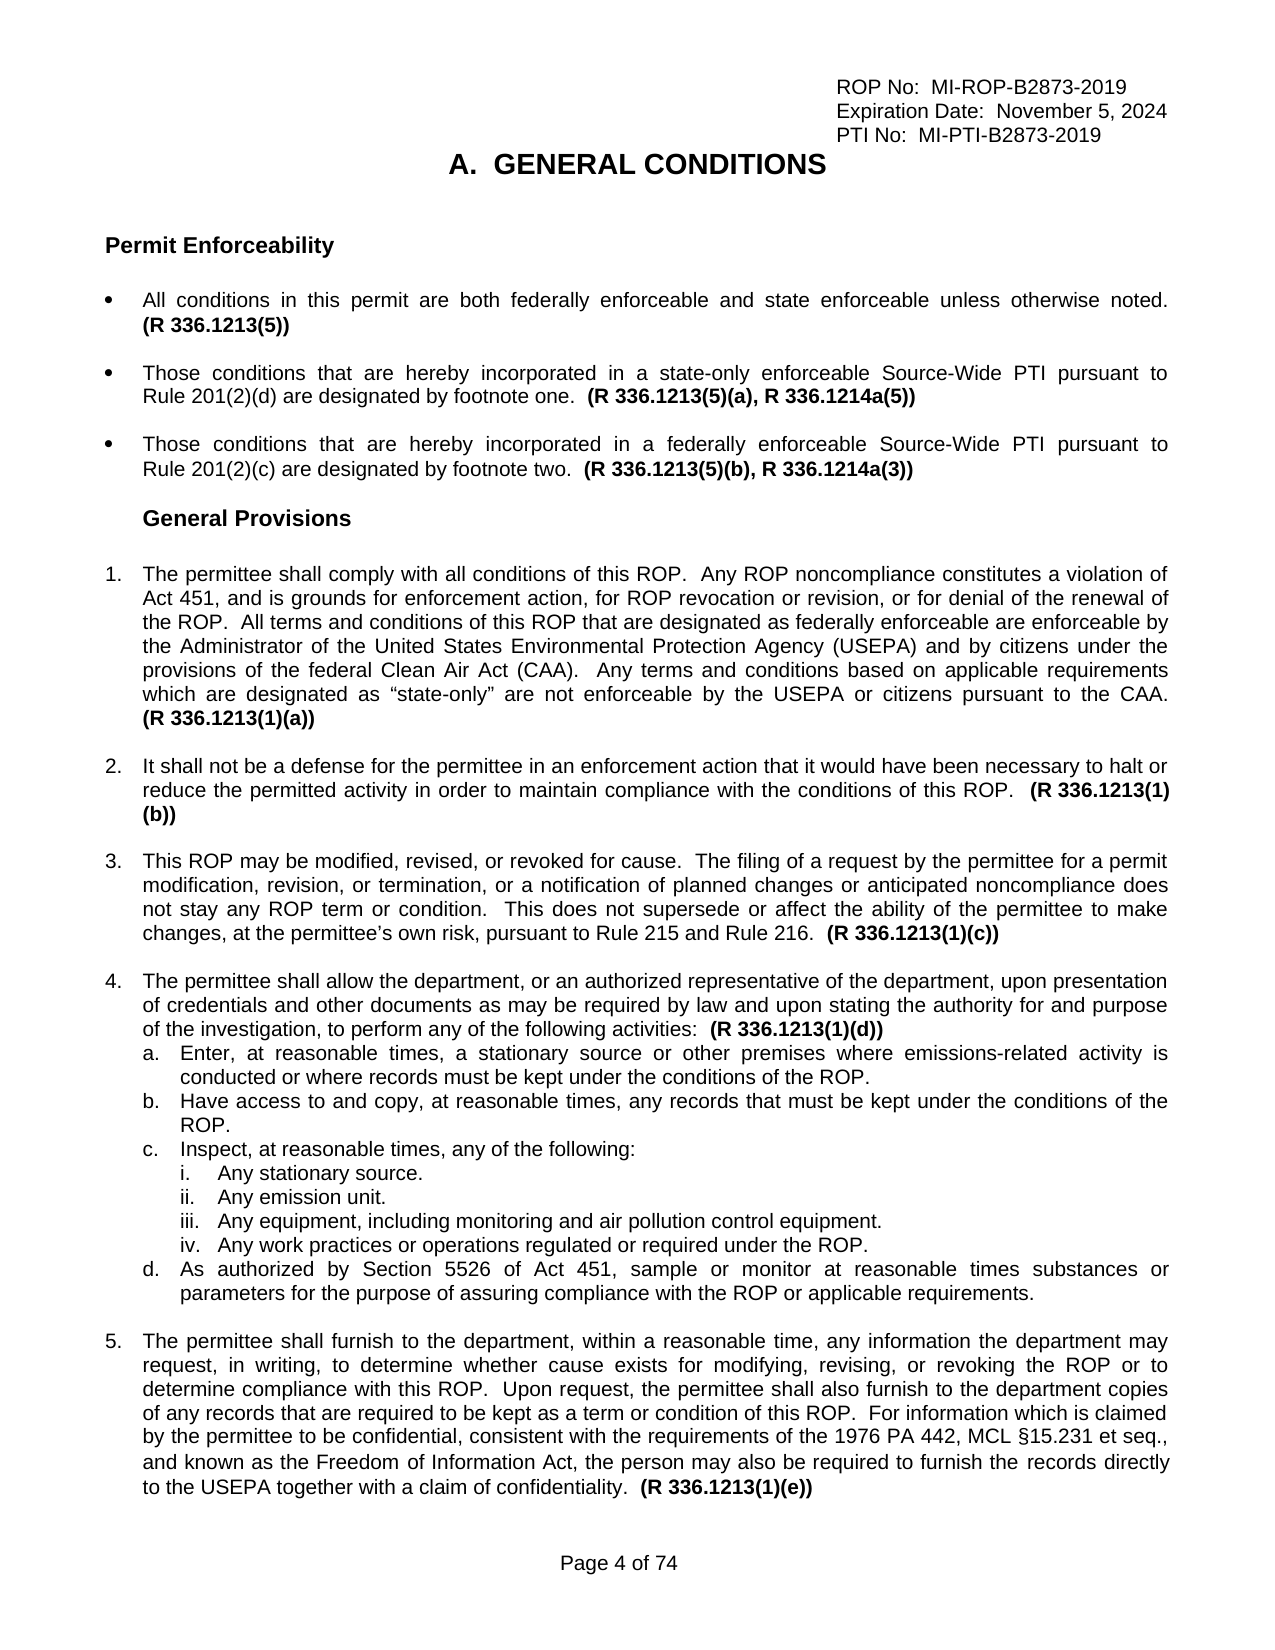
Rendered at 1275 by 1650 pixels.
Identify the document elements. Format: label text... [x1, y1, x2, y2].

list Enter, at reasonable times, a stationary source or other premises where emissions-related activity is conducted or where records must be kept under the conditions of the ROP. [142, 1041, 1170, 1089]
list This ROP may be modified, revised, or revoked for cause. The filing of a request by the permittee for a permit modification, revision, or termination, or a notification of planned changes or anticipated noncompliance does not stay any ROP term or condition. This does not supersede or affect the ability of the permittee to make changes, at the permittee’s own risk, pursuant to Rule 215 and Rule 216. (R 336.1213(1)(c)) [105, 849, 1170, 945]
list Those conditions that are hereby incorporated in a federally enforceable Source-Wide PTI pursuant to Rule 201(2)(c) are designated by footnote two. (R 336.1213(5)(b), R 336.1214a(3)) [105, 432, 1170, 480]
subtitle A. GENERAL CONDITIONS [105, 147, 1170, 180]
list The permittee shall allow the department, or an authorized representative of the department, upon presentation of credentials and other documents as may be required by law and upon stating the authority for and purpose of the investigation, to perform any of the following activities: (R 336.1213(1)(d)) [105, 969, 1170, 1041]
list As authorized by Section 5526 of Act 451, sample or monitor at reasonable times substances or parameters for the purpose of assuring compliance with the ROP or applicable requirements. [142, 1257, 1170, 1304]
list Have access to and copy, at reasonable times, any records that must be kept under the conditions of the ROP. [142, 1089, 1170, 1137]
list Any stationary source. [180, 1161, 1170, 1185]
list Inspect, at reasonable times, any of the following: [142, 1137, 1170, 1161]
list The permittee shall comply with all conditions of this ROP. Any ROP noncompliance constitutes a violation of Act 451, and is grounds for enforcement action, for ROP revocation or revision, or for denial of the renewal of the ROP. All terms and conditions of this ROP that are designated as federally enforceable are enforceable by the Administrator of the United States Environmental Protection Agency (USEPA) and by citizens under the provisions of the federal Clean Air Act (CAA). Any terms and conditions based on applicable requirements which are designated as “state-only” are not enforceable by the USEPA or citizens pursuant to the CAA. (R 336.1213(1)(a)) [105, 562, 1170, 729]
list The permittee shall furnish to the department, within a reasonable time, any information the department may request, in writing, to determine whether cause exists for modifying, revising, or revoking the ROP or to determine compliance with this ROP. Upon request, the permittee shall also furnish to the department copies of any records that are required to be kept as a term or condition of this ROP. For information which is claimed by the permittee to be confidential, consistent with the requirements of the 1976 PA 442, MCL §15.231 et seq., and known as the Freedom of Information Act, the person may also be required to furnish the records directly to the USEPA together with a claim of confidentiality. (R 336.1213(1)(e)) [105, 1328, 1170, 1499]
subtitle General Provisions [105, 505, 1170, 532]
list Any equipment, including monitoring and air pollution control equipment. [180, 1209, 1170, 1233]
list Any work practices or operations regulated or required under the ROP. [180, 1233, 1170, 1257]
list All conditions in this permit are both federally enforceable and state enforceable unless otherwise noted. (R 336.1213(5)) [105, 288, 1170, 336]
subtitle Permit Enforceability [105, 232, 1170, 258]
list Any emission unit. [180, 1185, 1170, 1209]
list Those conditions that are hereby incorporated in a state-only enforceable Source-Wide PTI pursuant to Rule 201(2)(d) are designated by footnote one. (R 336.1213(5)(a), R 336.1214a(5)) [105, 360, 1170, 408]
list It shall not be a defense for the permittee in an enforcement action that it would have been necessary to halt or reduce the permitted activity in order to maintain compliance with the conditions of this ROP. (R 336.1213(1)(b)) [105, 753, 1170, 825]
